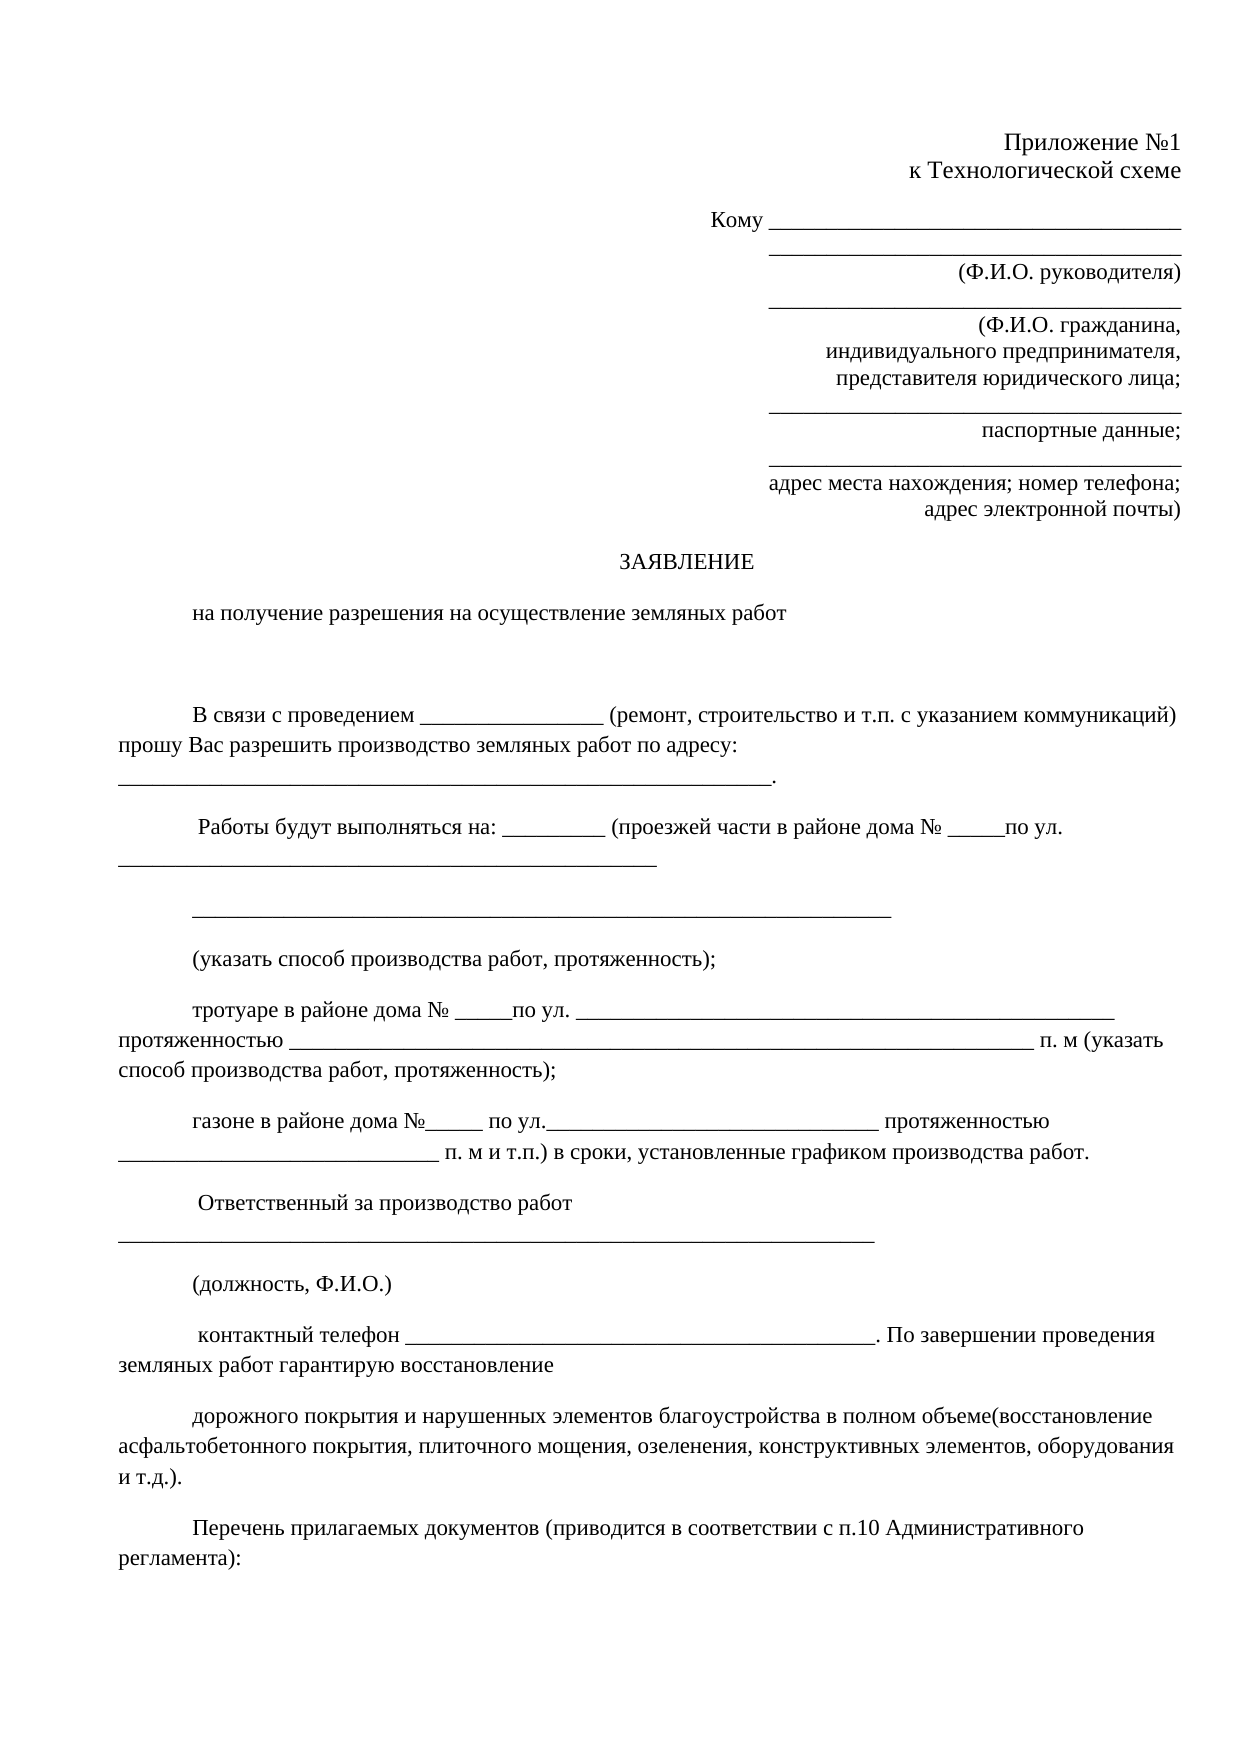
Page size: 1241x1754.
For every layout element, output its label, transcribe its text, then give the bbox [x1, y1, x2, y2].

text газоне в районе дома №_____ по ул._____________________________ протяженностью ____________________________ п. м и т.п.) в сроки, установленные графиком производства работ. [118, 1108, 1181, 1164]
text адрес электронной почты) [118, 496, 1181, 522]
text ____________________________________ [118, 232, 1181, 258]
text контактный телефон _________________________________________. По завершении проведения земляных работ гарантирую восстановление [118, 1321, 1181, 1378]
text на получение разрешения на осуществление земляных работ [118, 599, 1181, 626]
text представителя юридического лица; [118, 364, 1181, 390]
text паспортные данные; [118, 416, 1181, 443]
text _____________________________________________________________ [118, 894, 1181, 920]
text адрес места нахождения; номер телефона; [118, 469, 1181, 496]
text ____________________________________ [118, 285, 1181, 311]
text ____________________________________ [118, 443, 1181, 469]
text Ответственный за производство работ __________________________________________________________________ [118, 1189, 1181, 1245]
text (должность, Ф.И.О.) [118, 1270, 1181, 1296]
text индивидуального предпринимателя, [118, 337, 1181, 364]
text тротуаре в районе дома № _____по ул. _______________________________________________ протяженностью _________________________________________________________________ п. м (указать способ производства работ, протяженность); [118, 996, 1181, 1083]
text Кому ____________________________________ [118, 206, 1181, 232]
text дорожного покрытия и нарушенных элементов благоустройства в полном объеме(восстановление асфальтобетонного покрытия, плиточного мощения, озеленения, конструктивных элементов, оборудования и т.д.). [118, 1402, 1181, 1489]
text (Ф.И.О. руководителя) [118, 258, 1181, 285]
text ____________________________________ [118, 390, 1181, 416]
text Работы будут выполняться на: _________ (проезжей части в районе дома № _____по ул. _______________________________________________ [118, 813, 1181, 869]
text (Ф.И.О. гражданина, [118, 311, 1181, 337]
text Приложение №1 к Технологической схеме [118, 127, 1181, 184]
text (указать способ производства работ, протяженность); [118, 945, 1181, 971]
text ЗАЯВЛЕНИЕ [118, 548, 1181, 574]
text В связи с проведением ________________ (ремонт, строительство и т.п. с указанием коммуникаций) прошу Вас разрешить производство земляных работ по адресу: _________________________________________________________. [118, 701, 1181, 788]
text Перечень прилагаемых документов (приводится в соответствии с п.10 Административного регламента): [118, 1514, 1181, 1570]
